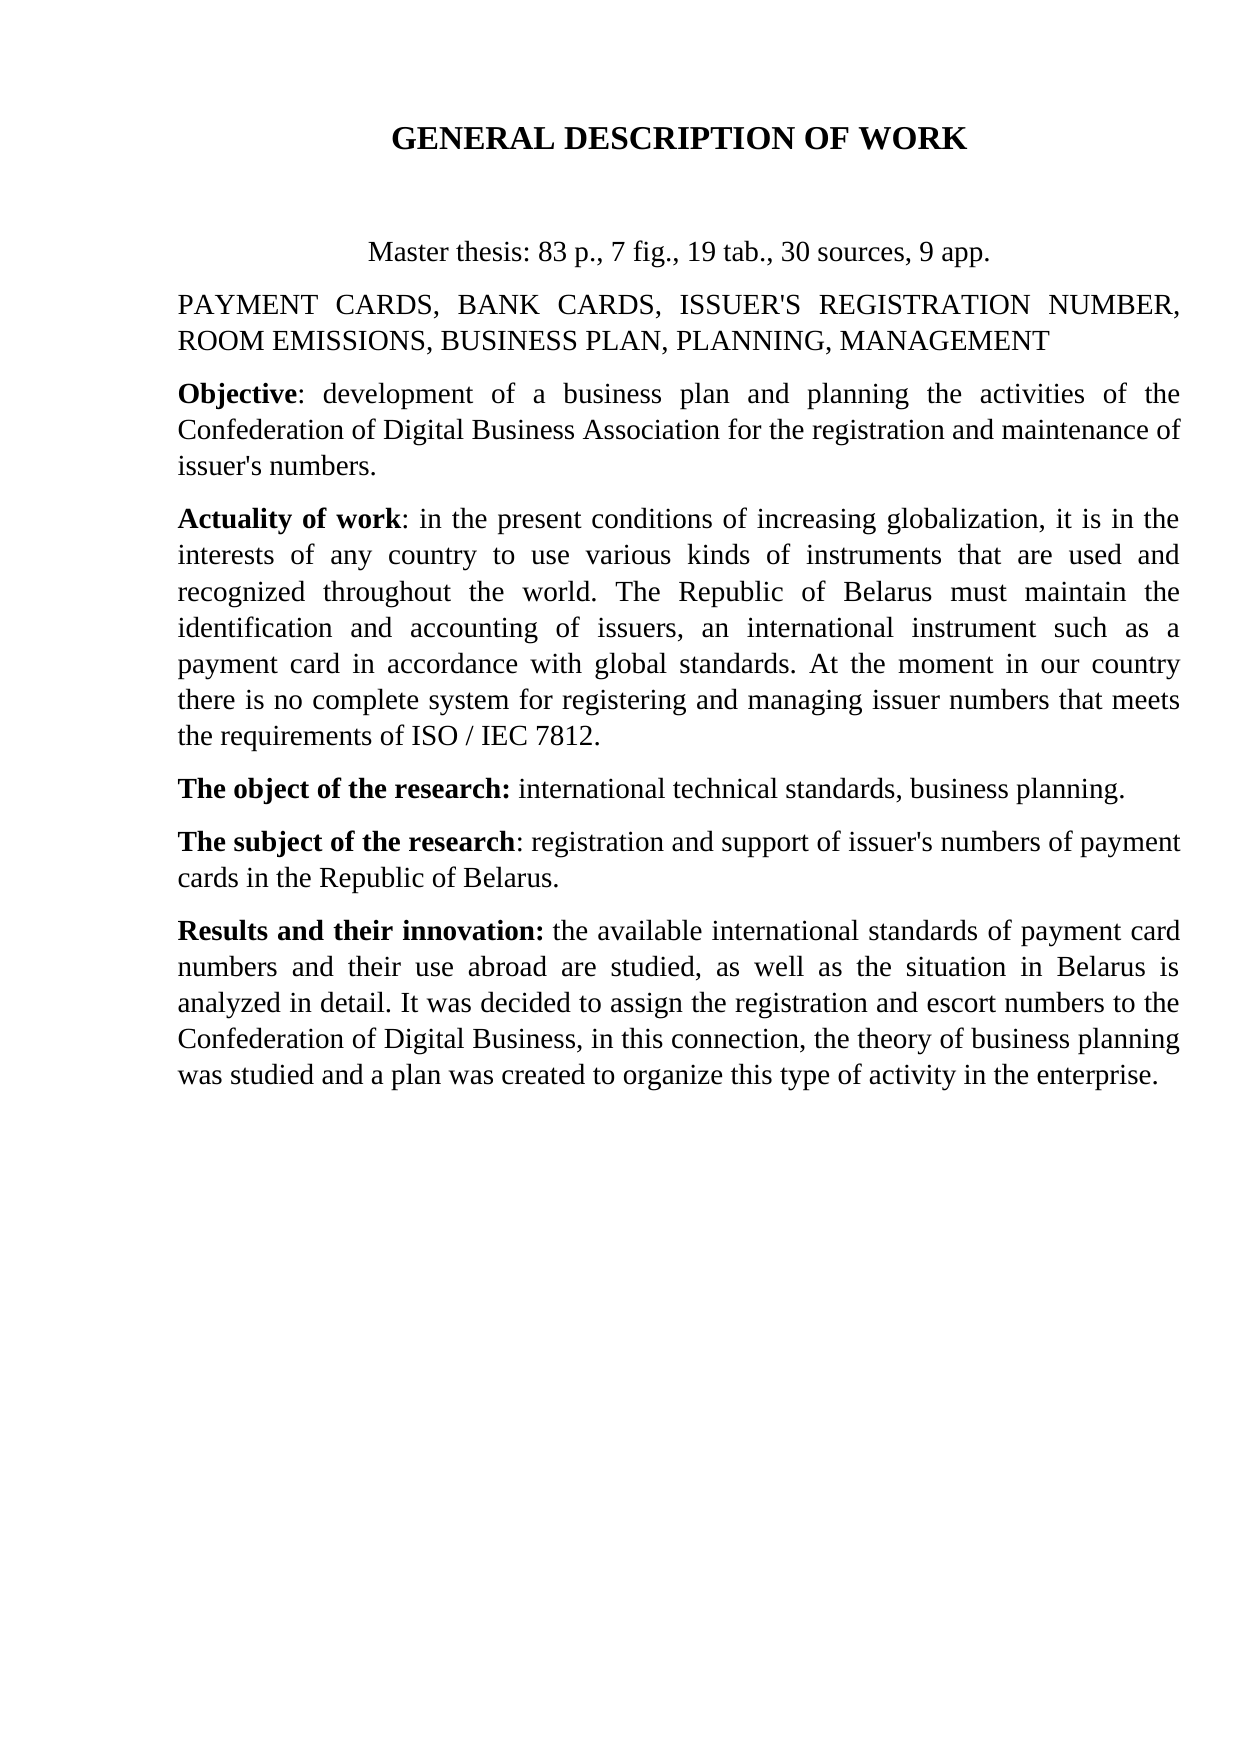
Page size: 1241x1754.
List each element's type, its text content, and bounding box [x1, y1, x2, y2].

text Objective: development of a business plan and planning the activities of the Confederation of Digital Business Association for the registration and maintenance of issuer's numbers. [177, 376, 1181, 482]
text Results and their innovation: the available international standards of payment card numbers and their use abroad are studied, as well as the situation in Belarus is analyzed in detail. It was decided to assign the registration and escort numbers to the Confederation of Digital Business, in this connection, the theory of business planning was studied and a plan was created to organize this type of activity in the enterprise. [177, 1055, 1181, 1091]
text The subject of the research: registration and support of issuer's numbers of payment cards in the Republic of Belarus. [177, 824, 1181, 893]
text PAYMENT CARDS, BANK CARDS, ISSUER'S REGISTRATION NUMBER, ROOM EMISSIONS, BUSINESS PLAN, PLANNING, MANAGEMENT [177, 287, 1181, 357]
text GENERAL DESCRIPTION OF WORK [177, 118, 1181, 156]
text The object of the research: international technical standards, business planning. [177, 771, 1181, 804]
text Master thesis: 83 p., 7 fig., 19 tab., 30 sources, 9 app. [177, 234, 1181, 268]
text Actuality of work: in the present conditions of increasing globalization, it is in the interests of any country to use various kinds of instruments that are used and recognized throughout the world. The Republic of Belarus must maintain the identification and accounting of issuers, an international instrument such as a payment card in accordance with global standards. At the moment in our country there is no complete system for registering and managing issuer numbers that meets the requirements of ISO / IEC 7812. [177, 501, 1181, 752]
